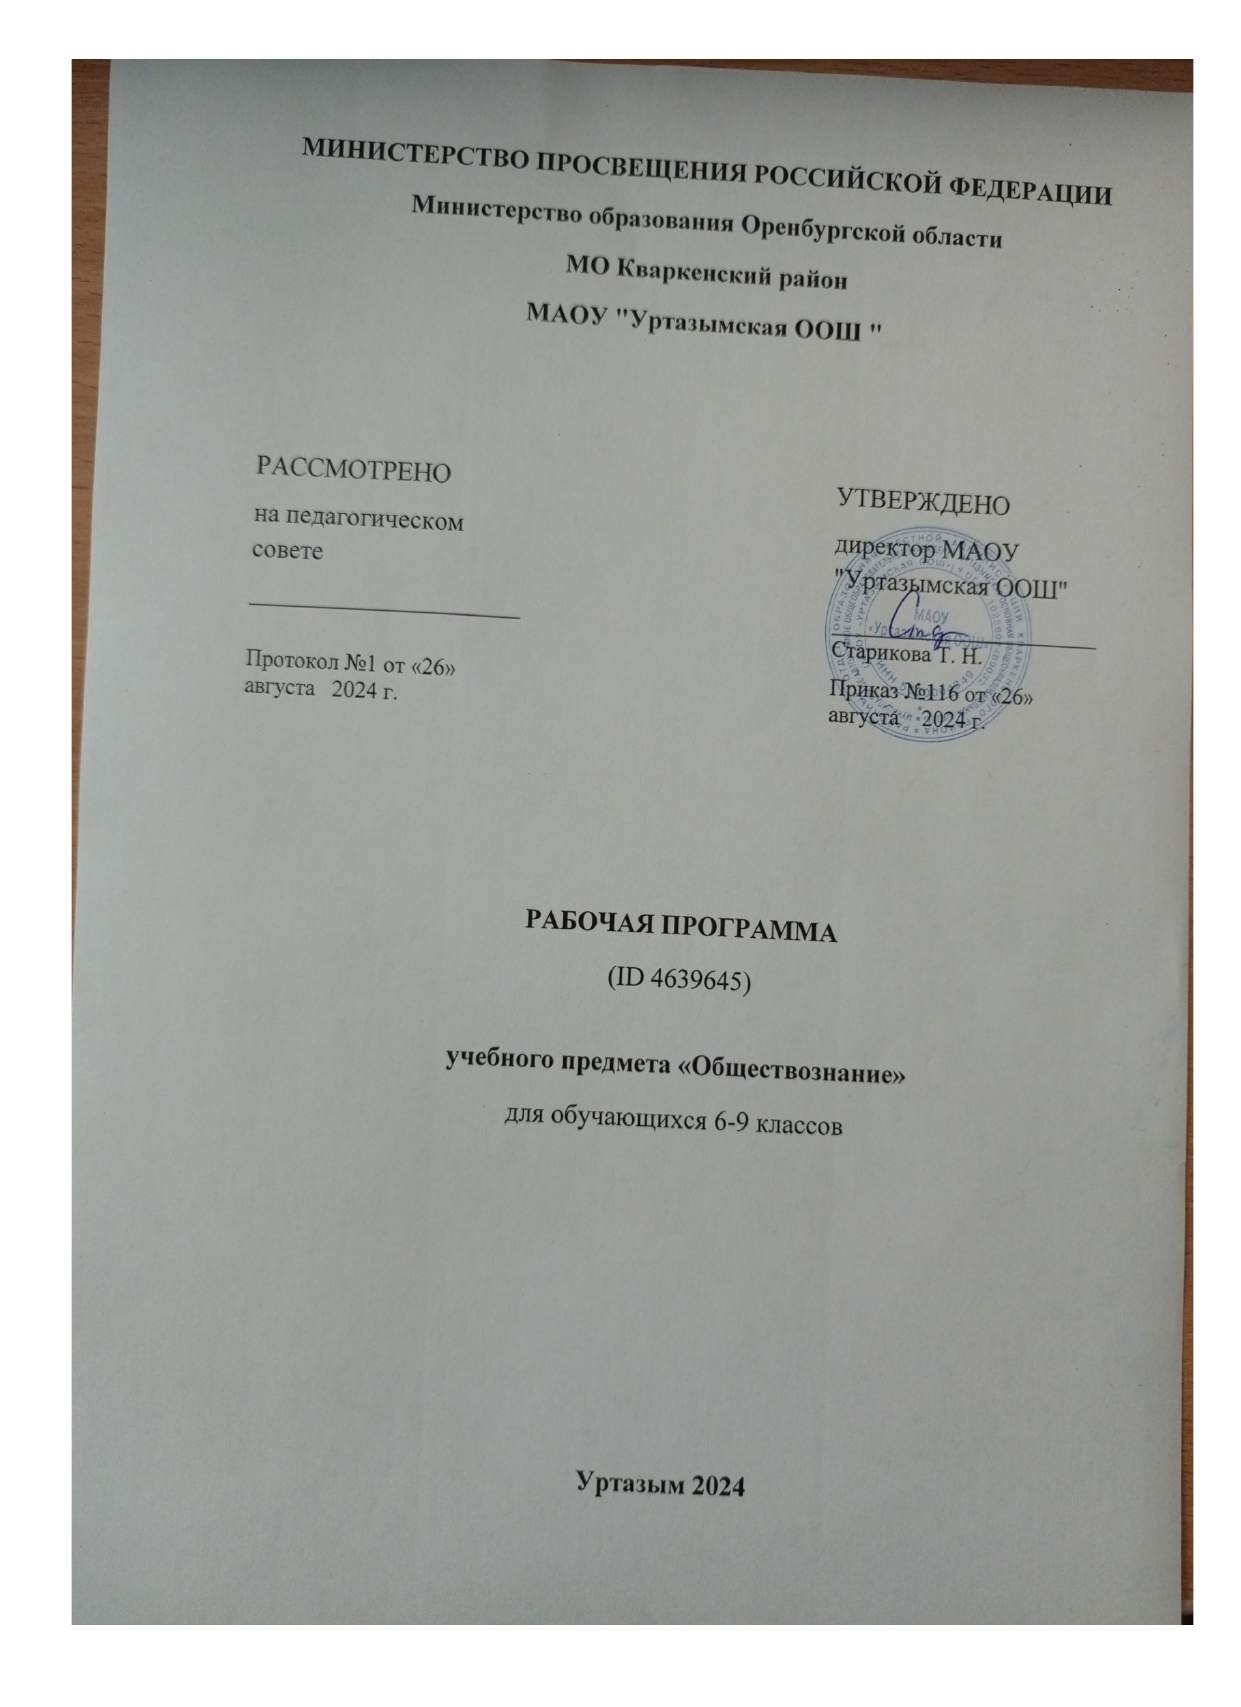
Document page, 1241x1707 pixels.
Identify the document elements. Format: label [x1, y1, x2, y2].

picture [71, 59, 1194, 1625]
